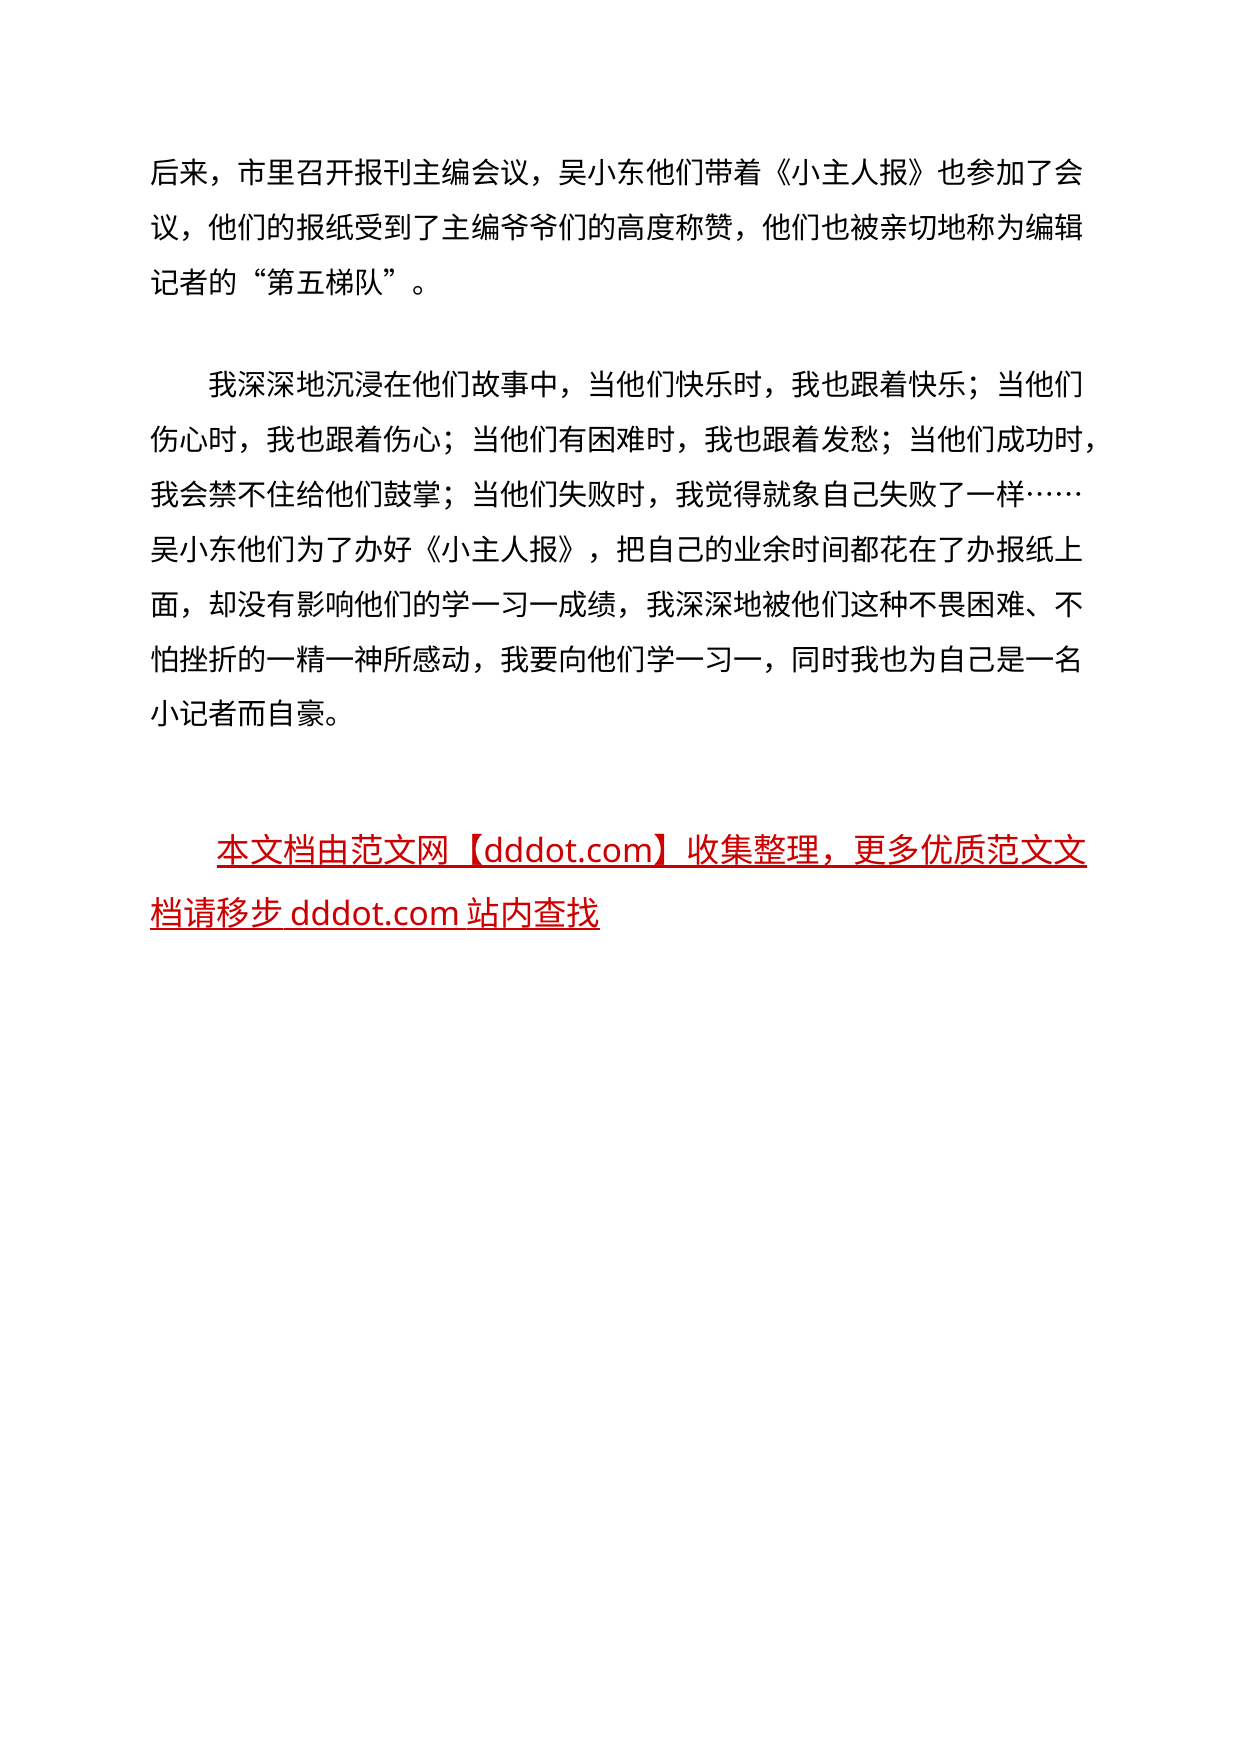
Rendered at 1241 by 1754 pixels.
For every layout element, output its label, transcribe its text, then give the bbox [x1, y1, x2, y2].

text 我深深地沉浸在他们故事中，当他们快乐时，我也跟着快乐；当他们伤心时，我也跟着伤心；当他们有困难时，我也跟着发愁；当他们成功时，我会禁不住给他们鼓掌；当他们失败时，我觉得就象自己失败了一样……吴小东他们为了办好《小主人报》，把自己的业余时间都花在了办报纸上面，却没有影响他们的学一习一成绩，我深深地被他们这种不畏困难、不怕挫折的一精一神所感动，我要向他们学一习一，同时我也为自己是一名小记者而自豪。 [150, 362, 1090, 733]
text 本文档由范文网【dddot.com】收集整理，更多优质范文文档请移步dddot.com站内查找 [150, 824, 1090, 935]
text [150, 150, 1090, 302]
